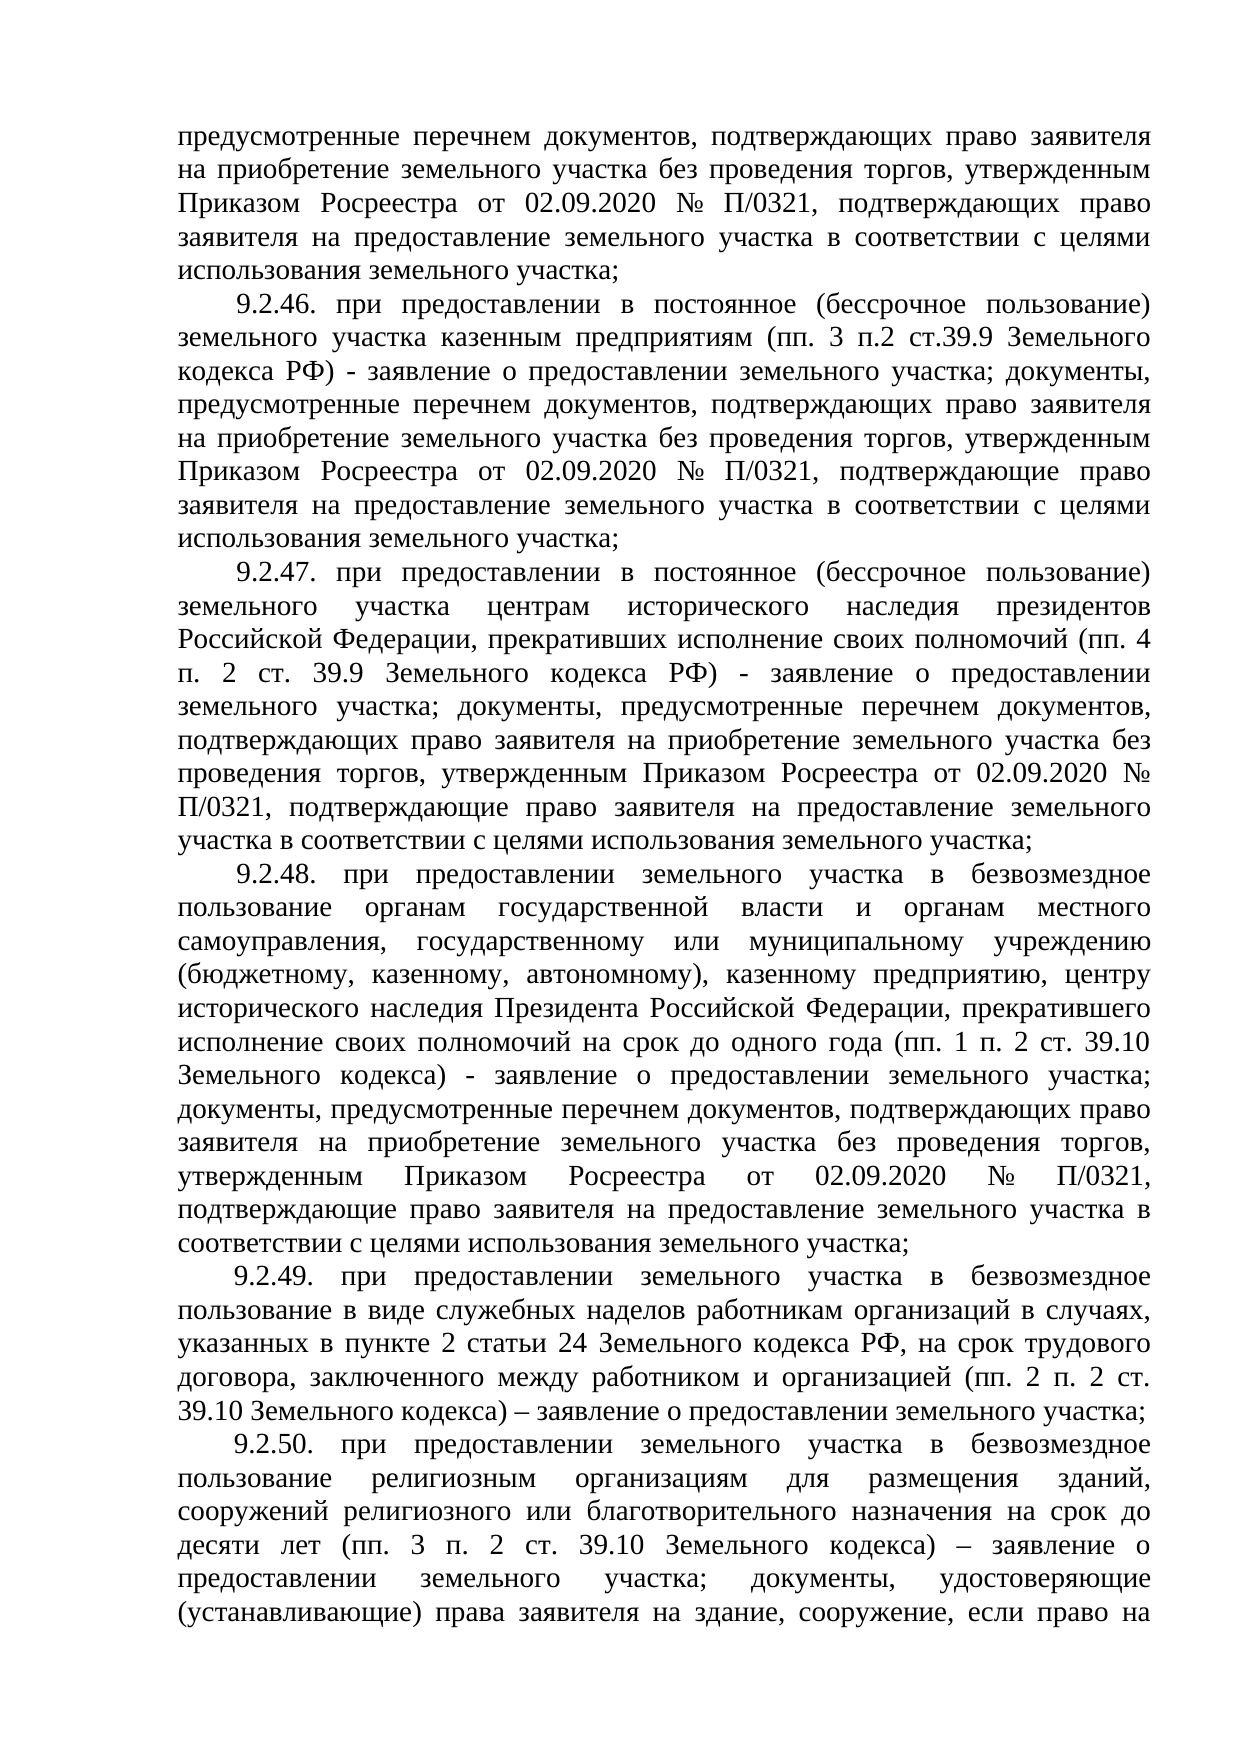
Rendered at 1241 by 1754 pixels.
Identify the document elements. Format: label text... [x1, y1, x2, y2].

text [177, 118, 1152, 286]
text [177, 1426, 1152, 1627]
text 9.2.48. при предоставлении земельного участка в безвозмездное пользование органам государственной власти и органам местного самоуправления, государственному или муниципальному учреждению (бюджетному, казенному, автономному), казенному предприятию, центру исторического наследия Президента Российской Федерации, прекратившего исполнение своих полномочий на срок до одного года (пп. 1 п. 2 ст. 39.10 Земельного кодекса) - заявление о предоставлении земельного участка; документы, предусмотренные перечнем документов, подтверждающих право заявителя на приобретение земельного участка без проведения торгов, утвержденным Приказом Росреестра от 02.09.2020 № П/0321, подтверждающие право заявителя на предоставление земельного участка в соответствии с целями использования земельного участка; [177, 856, 1152, 1258]
text 9.2.46. при предоставлении в постоянное (бессрочное пользование) земельного участка казенным предприятиям (пп. 3 п.2 ст.39.9 Земельного кодекса РФ) - заявление о предоставлении земельного участка; документы, предусмотренные перечнем документов, подтверждающих право заявителя на приобретение земельного участка без проведения торгов, утвержденным Приказом Росреестра от 02.09.2020 № П/0321, подтверждающие право заявителя на предоставление земельного участка в соответствии с целями использования земельного участка; [177, 286, 1152, 554]
text 9.2.47. при предоставлении в постоянное (бессрочное пользование) земельного участка центрам исторического наследия президентов Российской Федерации, прекративших исполнение своих полномочий (пп. 4 п. 2 ст. 39.9 Земельного кодекса РФ) - заявление о предоставлении земельного участка; документы, предусмотренные перечнем документов, подтверждающих право заявителя на приобретение земельного участка без проведения торгов, утвержденным Приказом Росреестра от 02.09.2020 № П/0321, подтверждающие право заявителя на предоставление земельного участка в соответствии с целями использования земельного участка; [177, 554, 1152, 856]
text 9.2.49. при предоставлении земельного участка в безвозмездное пользование в виде служебных наделов работникам организаций в случаях, указанных в пункте 2 статьи 24 Земельного кодекса РФ, на срок трудового договора, заключенного между работником и организацией (пп. 2 п. 2 ст. 39.10 Земельного кодекса) – заявление о предоставлении земельного участка; [177, 1258, 1152, 1426]
